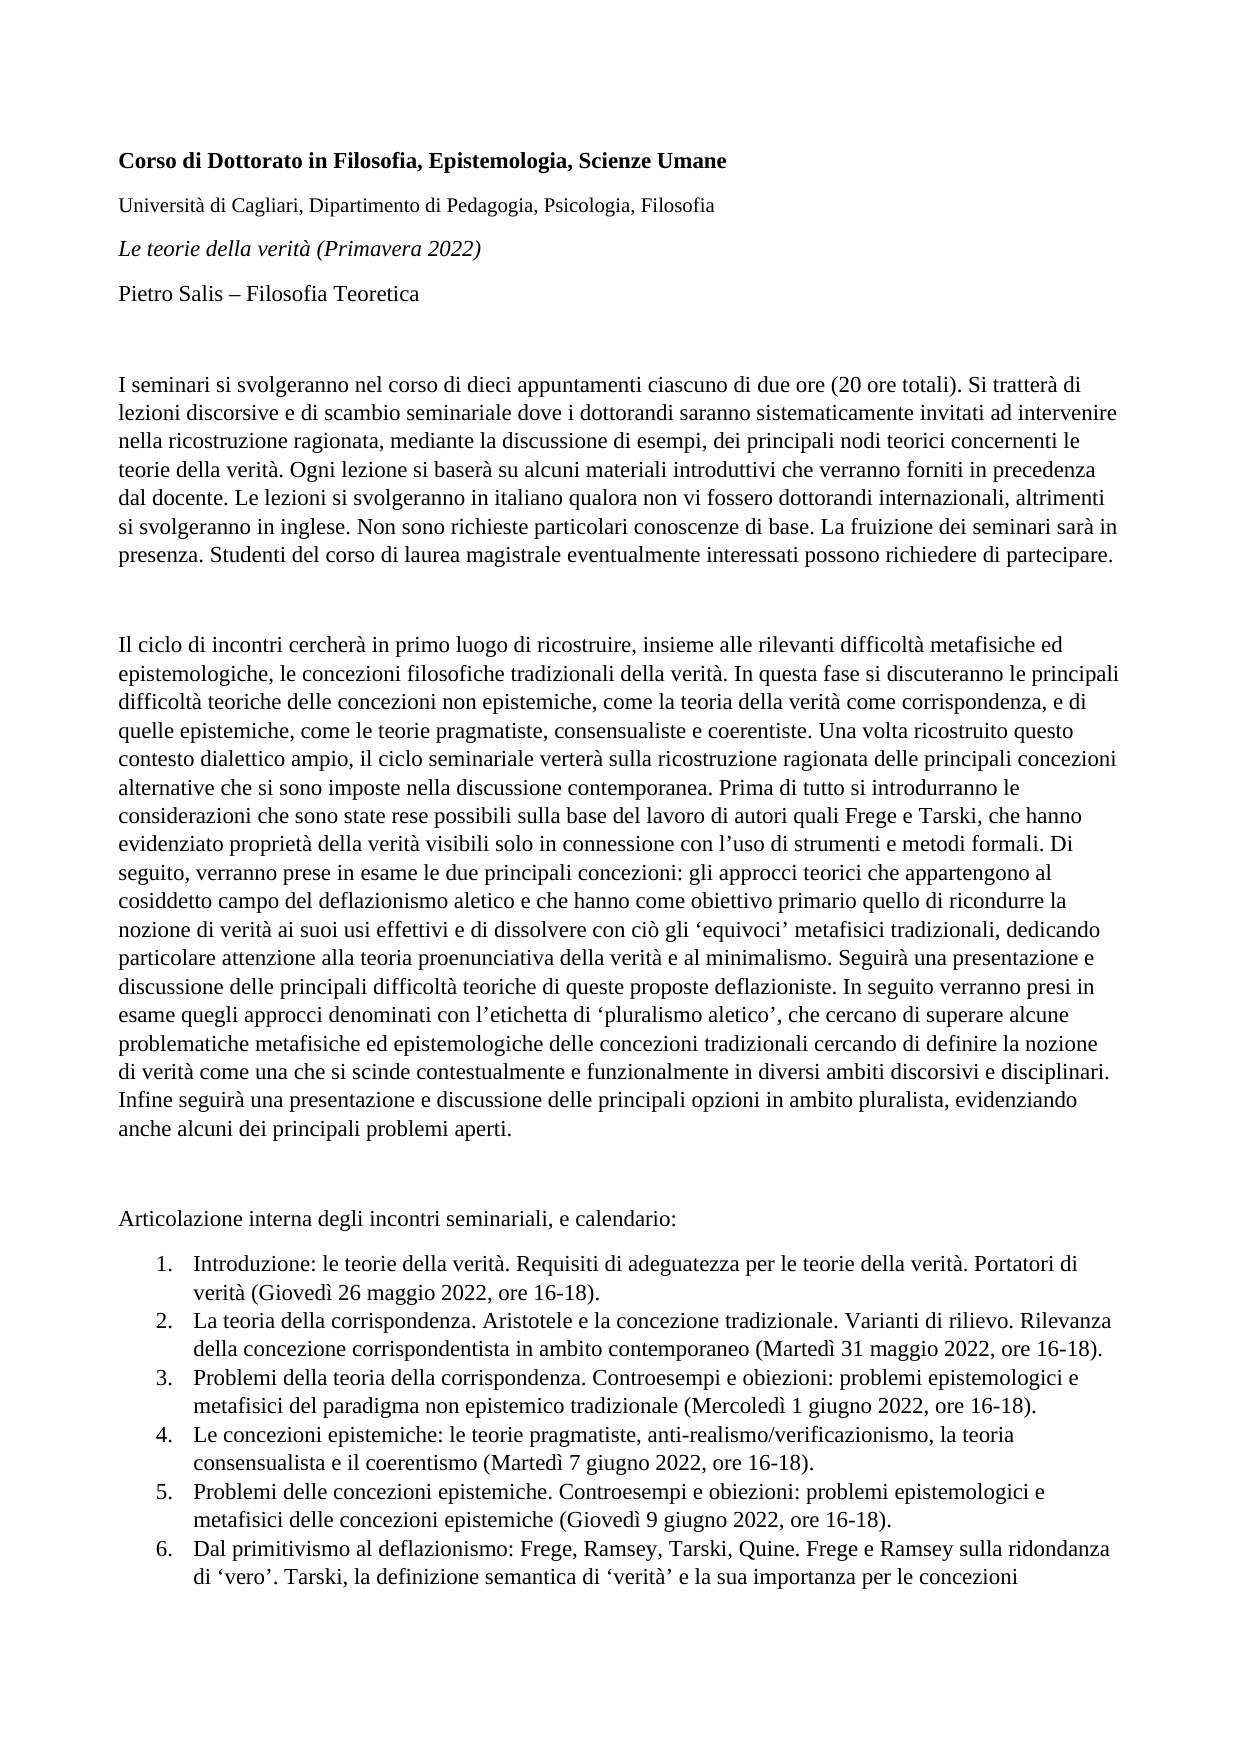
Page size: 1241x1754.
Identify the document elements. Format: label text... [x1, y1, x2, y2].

text Università di Cagliari, Dipartimento di Pedagogia, Psicologia, Filosofia [118, 193, 1122, 217]
list Introduzione: le teorie della verità. Requisiti di adeguatezza per le teorie della verità. Portatori di verità (Giovedì 26 maggio 2022, ore 16-18). [156, 1250, 1122, 1305]
text Le teorie della verità (Primavera 2022) [118, 235, 1122, 262]
text Corso di Dottorato in Filosofia, Epistemologia, Scienze Umane [118, 148, 1122, 174]
text Articolazione interna degli incontri seminariali, e calendario: [118, 1205, 1122, 1231]
list Le concezioni epistemiche: le teorie pragmatiste, anti-realismo/verificazionismo, la teoria consensualista e il coerentismo (Martedì 7 giugno 2022, ore 16-18). [156, 1421, 1122, 1476]
text I seminari si svolgeranno nel corso di dieci appuntamenti ciascuno di due ore (20 ore totali). Si tratterà di lezioni discorsive e di scambio seminariale dove i dottorandi saranno sistematicamente invitati ad intervenire nella ricostruzione ragionata, mediante la discussione di esempi, dei principali nodi teorici concernenti le teorie della verità. Ogni lezione si baserà su alcuni materiali introduttivi che verranno forniti in precedenza dal docente. Le lezioni si svolgeranno in italiano qualora non vi fossero dottorandi internazionali, altrimenti si svolgeranno in inglese. Non sono richieste particolari conoscenze di base. La fruizione dei seminari sarà in presenza. Studenti del corso di laurea magistrale eventualmente interessati possono richiedere di partecipare. [118, 371, 1122, 568]
list Problemi della teoria della corrispondenza. Controesempi e obiezioni: problemi epistemologici e metafisici del paradigma non epistemico tradizionale (Mercoledì 1 giugno 2022, ore 16-18). [156, 1364, 1122, 1419]
list Problemi delle concezioni epistemiche. Controesempi e obiezioni: problemi epistemologici e metafisici delle concezioni epistemiche (Giovedì 9 giugno 2022, ore 16-18). [156, 1478, 1122, 1532]
text Il ciclo di incontri cercherà in primo luogo di ricostruire, insieme alle rilevanti difficoltà metafisiche ed epistemologiche, le concezioni filosofiche tradizionali della verità. In questa fase si discuteranno le principali difficoltà teoriche delle concezioni non epistemiche, come la teoria della verità come corrispondenza, e di quelle epistemiche, come le teorie pragmatiste, consensualiste e coerentiste. Una volta ricostruito questo contesto dialettico ampio, il ciclo seminariale verterà sulla ricostruzione ragionata delle principali concezioni alternative che si sono imposte nella discussione contemporanea. Prima di tutto si introdurranno le considerazioni che sono state rese possibili sulla base del lavoro di autori quali Frege e Tarski, che hanno evidenziato proprietà della verità visibili solo in connessione con l’uso di strumenti e metodi formali. Di seguito, verranno prese in esame le due principali concezioni: gli approcci teorici che appartengono al cosiddetto campo del deflazionismo aletico e che hanno come obiettivo primario quello di ricondurre la nozione di verità ai suoi usi effettivi e di dissolvere con ciò gli ‘equivoci’ metafisici tradizionali, dedicando particolare attenzione alla teoria proenunciativa della verità e al minimalismo. Seguirà una presentazione e discussione delle principali difficoltà teoriche di queste proposte deflazioniste. In seguito verranno presi in esame quegli approcci denominati con l’etichetta di ‘pluralismo aletico’, che cercano di superare alcune problematiche metafisiche ed epistemologiche delle concezioni tradizionali cercando di definire la nozione di verità come una che si scinde contestualmente e funzionalmente in diversi ambiti discorsivi e disciplinari. Infine seguirà una presentazione e discussione delle principali opzioni in ambito pluralista, evidenziando anche alcuni dei principali problemi aperti. [118, 631, 1122, 1141]
text Pietro Salis – Filosofia Teoretica [118, 280, 1122, 307]
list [156, 1534, 1122, 1589]
list La teoria della corrispondenza. Aristotele e la concezione tradizionale. Varianti di rilievo. Rilevanza della concezione corrispondentista in ambito contemporaneo (Martedì 31 maggio 2022, ore 16-18). [156, 1307, 1122, 1362]
